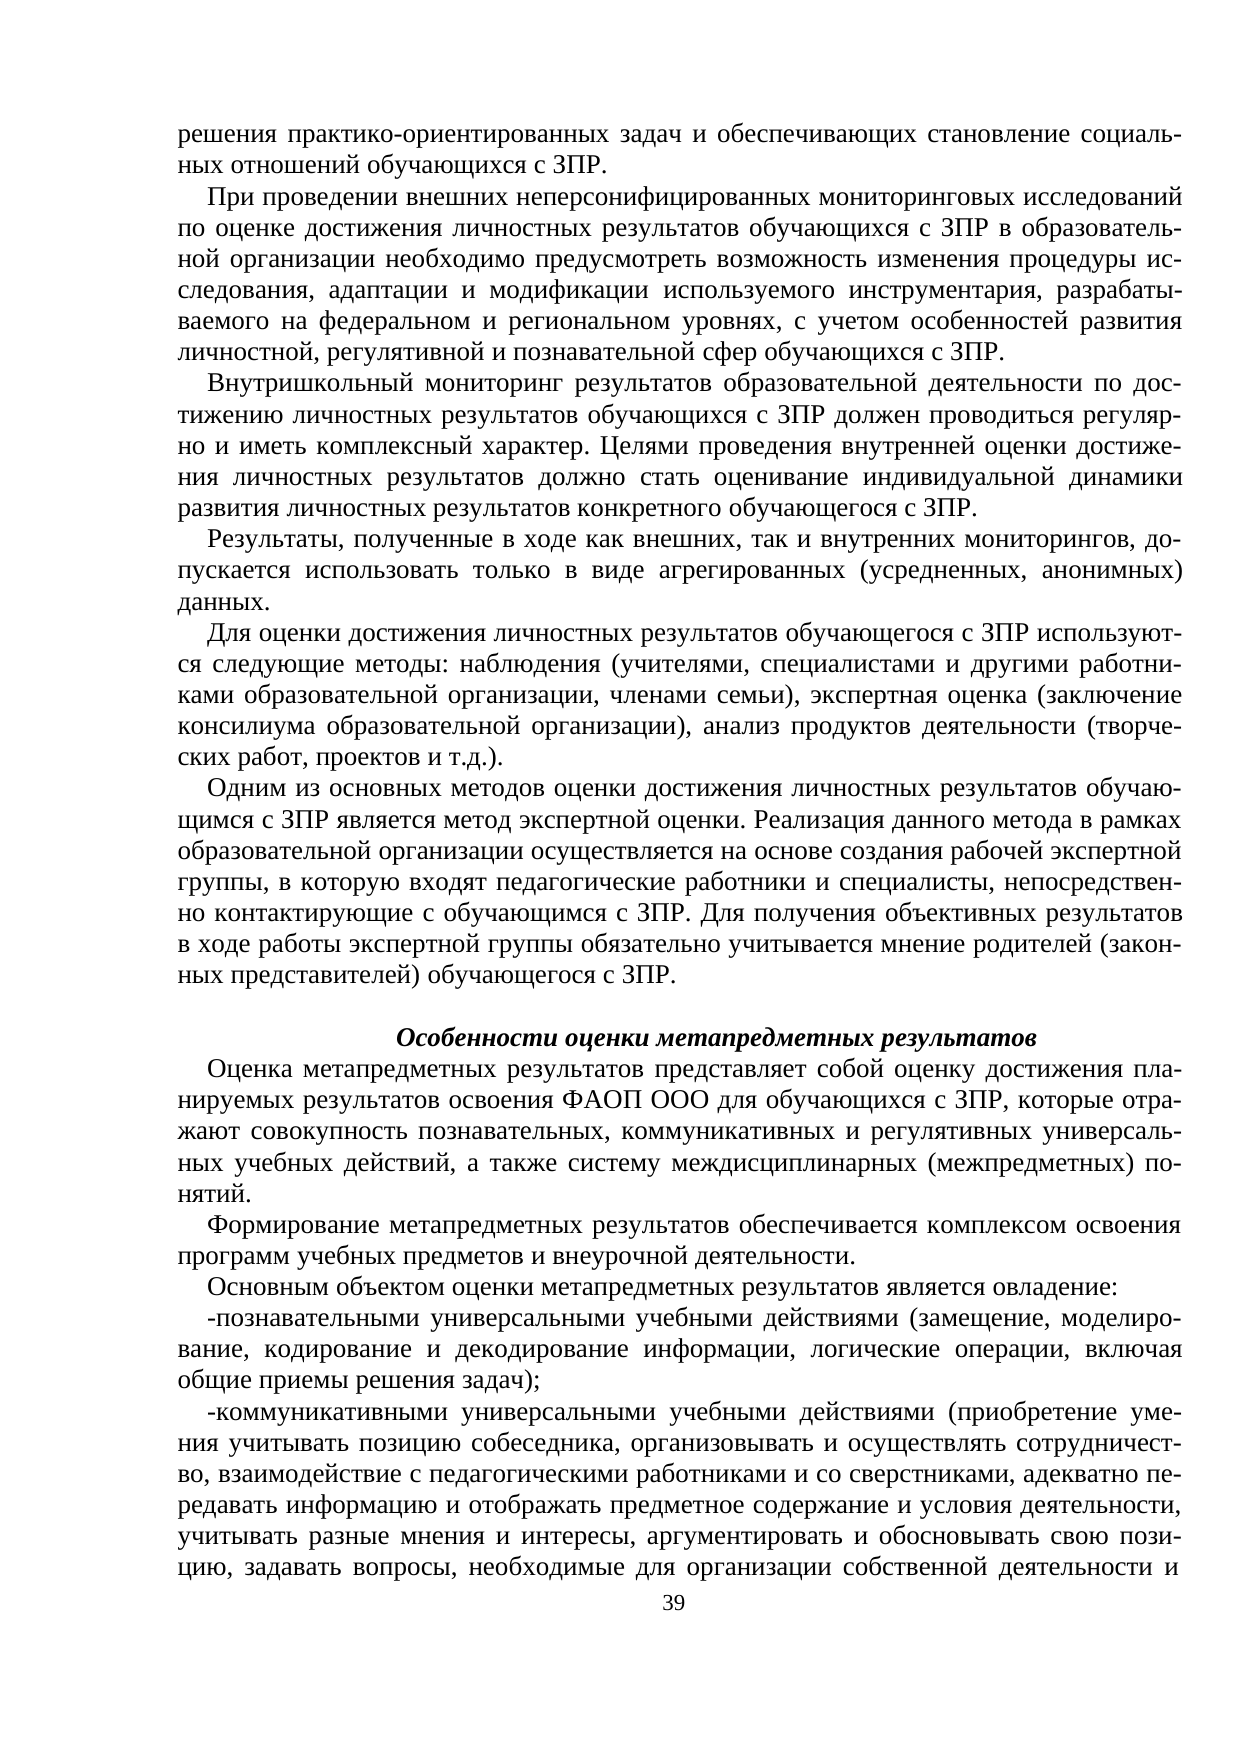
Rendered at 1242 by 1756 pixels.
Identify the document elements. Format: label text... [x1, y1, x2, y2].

text При проведении внешних неперсонифицированных мониторинговых исследований по оценке достижения личностных результатов обучающихся с ЗПР в образователь- ной организации необходимо предусмотреть возможность изменения процедуры ис- следования, адаптации и модификации используемого инструментария, разрабаты- ваемого на федеральном и региональном уровнях, с учетом особенностей развития личностной, регулятивной и познавательной сфер обучающихся с ЗПР. [177, 180, 1183, 367]
text Оценка метапредметных результатов представляет собой оценку достижения пла- нируемых результатов освоения ФАОП ООО для обучающихся с ЗПР, которые отра- жают совокупность познавательных, коммуникативных и регулятивных универсаль- ных учебных действий, а также систему междисциплинарных (межпредметных) по- нятий. [177, 1052, 1183, 1208]
text -коммуникативными универсальными учебными действиями (приобретение уме- ния учитывать позицию собеседника, организовывать и осуществлять сотрудничест- во, взаимодействие с педагогическими работниками и со сверстниками, адекватно пе- редавать информацию и отображать предметное содержание и условия деятельности, учитывать разные мнения и интересы, аргументировать и обосновывать свою пози- цию, задавать вопросы, необходимые для организации собственной деятельности и [177, 1395, 1183, 1582]
text Для оценки достижения личностных результатов обучающегося с ЗПР используют- ся следующие методы: наблюдения (учителями, специалистами и другими работни- ками образовательной организации, членами семьи), экспертная оценка (заключение консилиума образовательной организации), анализ продуктов деятельности (творче- ских работ, проектов и т.д.). [177, 616, 1183, 771]
text -познавательными универсальными учебными действиями (замещение, моделиро- вание, кодирование и декодирование информации, логические операции, включая общие приемы решения задач); [177, 1301, 1183, 1395]
text Основным объектом оценки метапредметных результатов является овладение: [207, 1270, 1225, 1301]
text Формирование метапредметных результатов обеспечивается комплексом освоения программ учебных предметов и внеурочной деятельности. [177, 1208, 1182, 1270]
text Результаты, полученные в ходе как внешних, так и внутренних мониторингов, до- пускается использовать только в виде агрегированных (усредненных, анонимных) данных. [177, 522, 1183, 616]
text Одним из основных методов оценки достижения личностных результатов обучаю- щимся с ЗПР является метод экспертной оценки. Реализация данного метода в рамках образовательной организации осуществляется на основе создания рабочей экспертной группы, в которую входят педагогические работники и специалисты, непосредствен- но контактирующие с обучающимся с ЗПР. Для получения объективных результатов в ходе работы экспертной группы обязательно учитывается мнение родителей (закон- ных представителей) обучающегося с ЗПР. [177, 772, 1183, 989]
text Внутришкольный мониторинг результатов образовательной деятельности по дос- тижению личностных результатов обучающихся с ЗПР должен проводиться регуляр- но и иметь комплексный характер. Целями проведения внутренней оценки достиже- ния личностных результатов должно стать оценивание индивидуальной динамики развития личностных результатов конкретного обучающегося с ЗПР. [177, 367, 1183, 522]
subtitle Особенности оценки метапредметных результатов [396, 1021, 1225, 1052]
text решения практико-ориентированных задач и обеспечивающих становление социаль- ных отношений обучающихся с ЗПР. [177, 117, 1183, 179]
